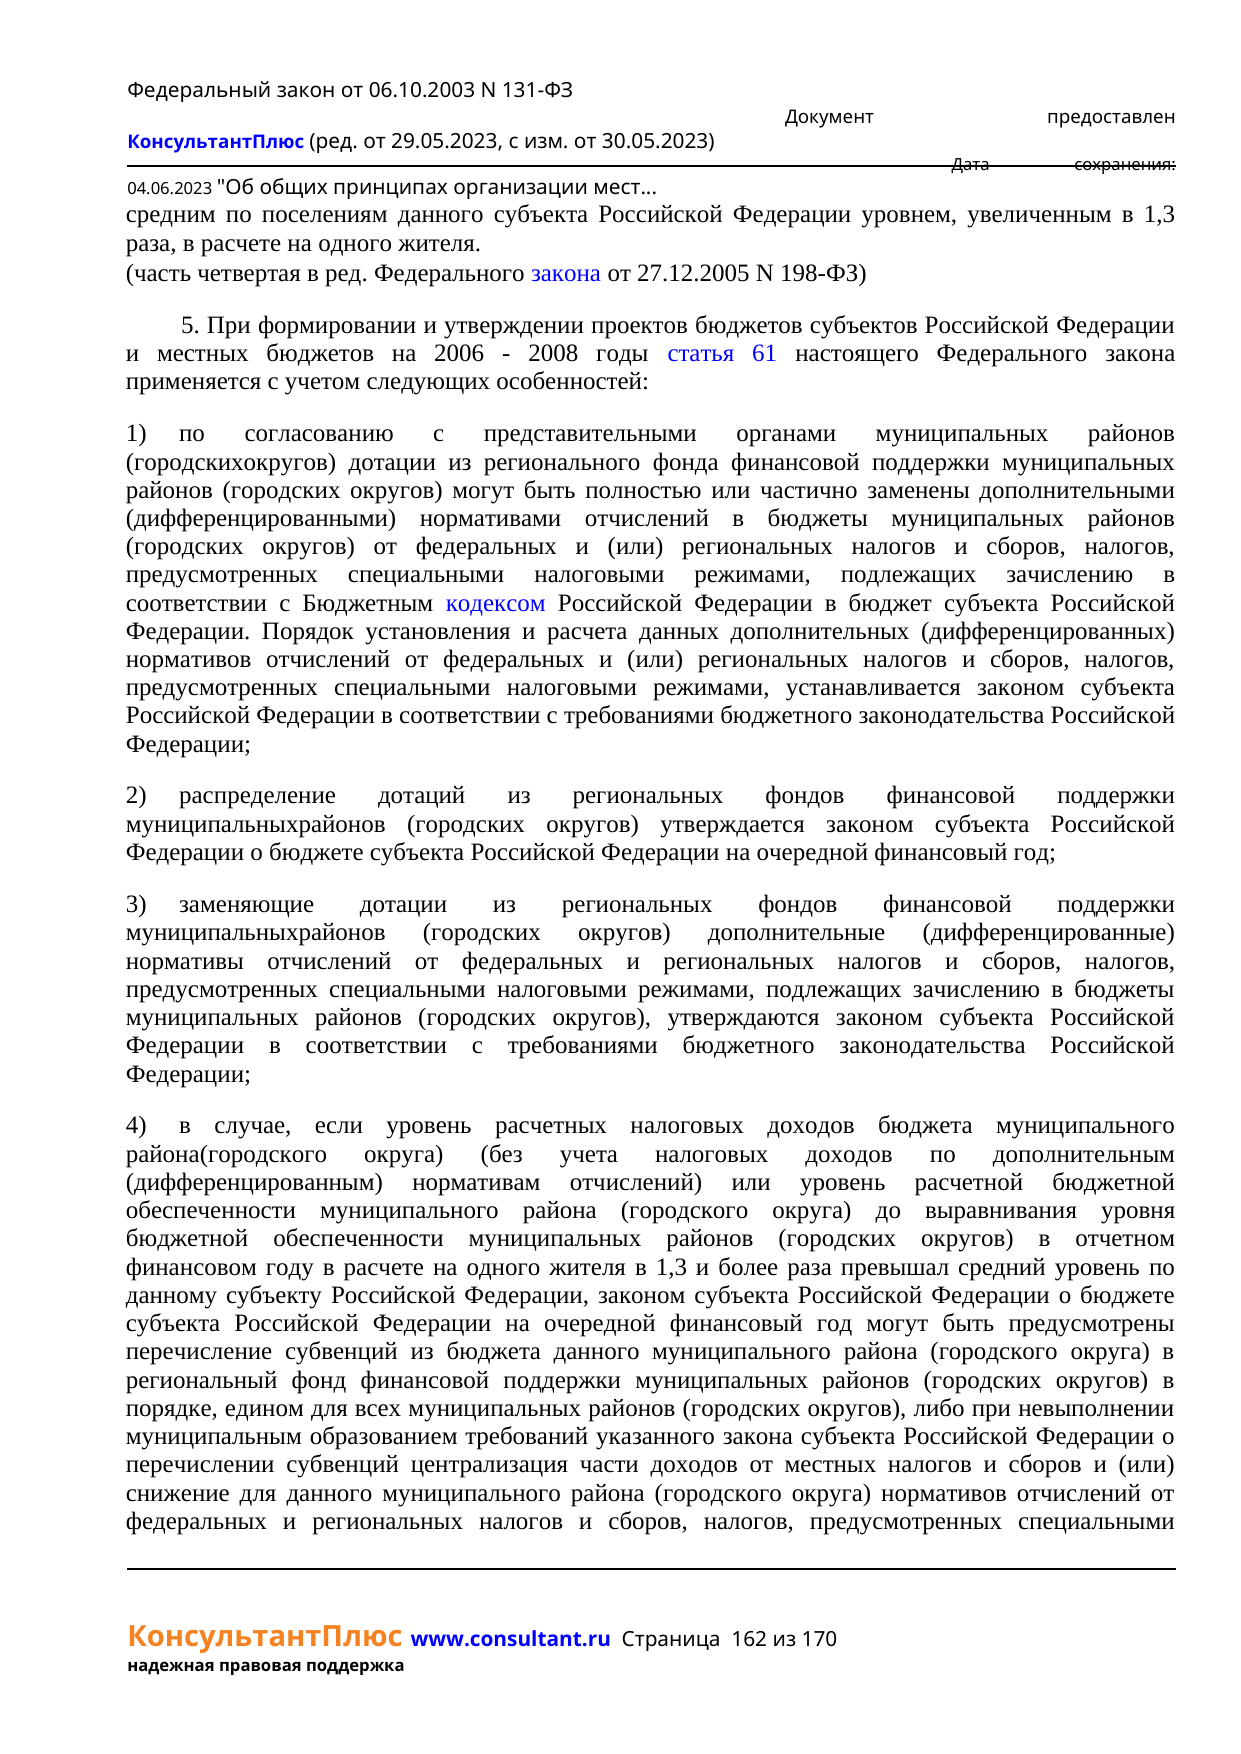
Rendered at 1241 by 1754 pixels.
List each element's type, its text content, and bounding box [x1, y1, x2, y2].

list заменяющие дотации из региональных фондов финансовой поддержки муниципальныхрайонов (городских округов) дополнительные (дифференцированные) нормативы отчислений от федеральных и региональных налогов и сборов, налогов, предусмотренных специальными налоговыми режимами, подлежащих зачислению в бюджеты муниципальных районов (городских округов), утверждаются законом субъекта Российской Федерации в соответствии с требованиями бюджетного законодательства Российской Федерации; [126, 890, 1176, 1087]
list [126, 200, 1176, 257]
text (часть четвертая в ред. Федерального закона от 27.12.2005 N 198-ФЗ) [126, 258, 1176, 287]
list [126, 1111, 1176, 1534]
text 5. При формировании и утверждении проектов бюджетов субъектов Российской Федерации и местных бюджетов на 2006 - 2008 годы статья 61 настоящего Федерального закона применяется с учетом следующих особенностей: [126, 311, 1176, 395]
list распределение дотаций из региональных фондов финансовой поддержки муниципальныхрайонов (городских округов) утверждается законом субъекта Российской Федерации о бюджете субъекта Российской Федерации на очередной финансовый год; [126, 781, 1176, 866]
list по согласованию с представительными органами муниципальных районов (городскихокругов) дотации из регионального фонда финансовой поддержки муниципальных районов (городских округов) могут быть полностью или частично заменены дополнительными (дифференцированными) нормативами отчислений в бюджеты муниципальных районов (городских округов) от федеральных и (или) региональных налогов и сборов, налогов, предусмотренных специальными налоговыми режимами, подлежащих зачислению в соответствии с Бюджетным кодексом Российской Федерации в бюджет субъекта Российской Федерации. Порядок установления и расчета данных дополнительных (дифференцированных) нормативов отчислений от федеральных и (или) региональных налогов и сборов, налогов, предусмотренных специальными налоговыми режимами, устанавливается законом субъекта Российской Федерации в соответствии с требованиями бюджетного законодательства Российской Федерации; [126, 419, 1176, 758]
